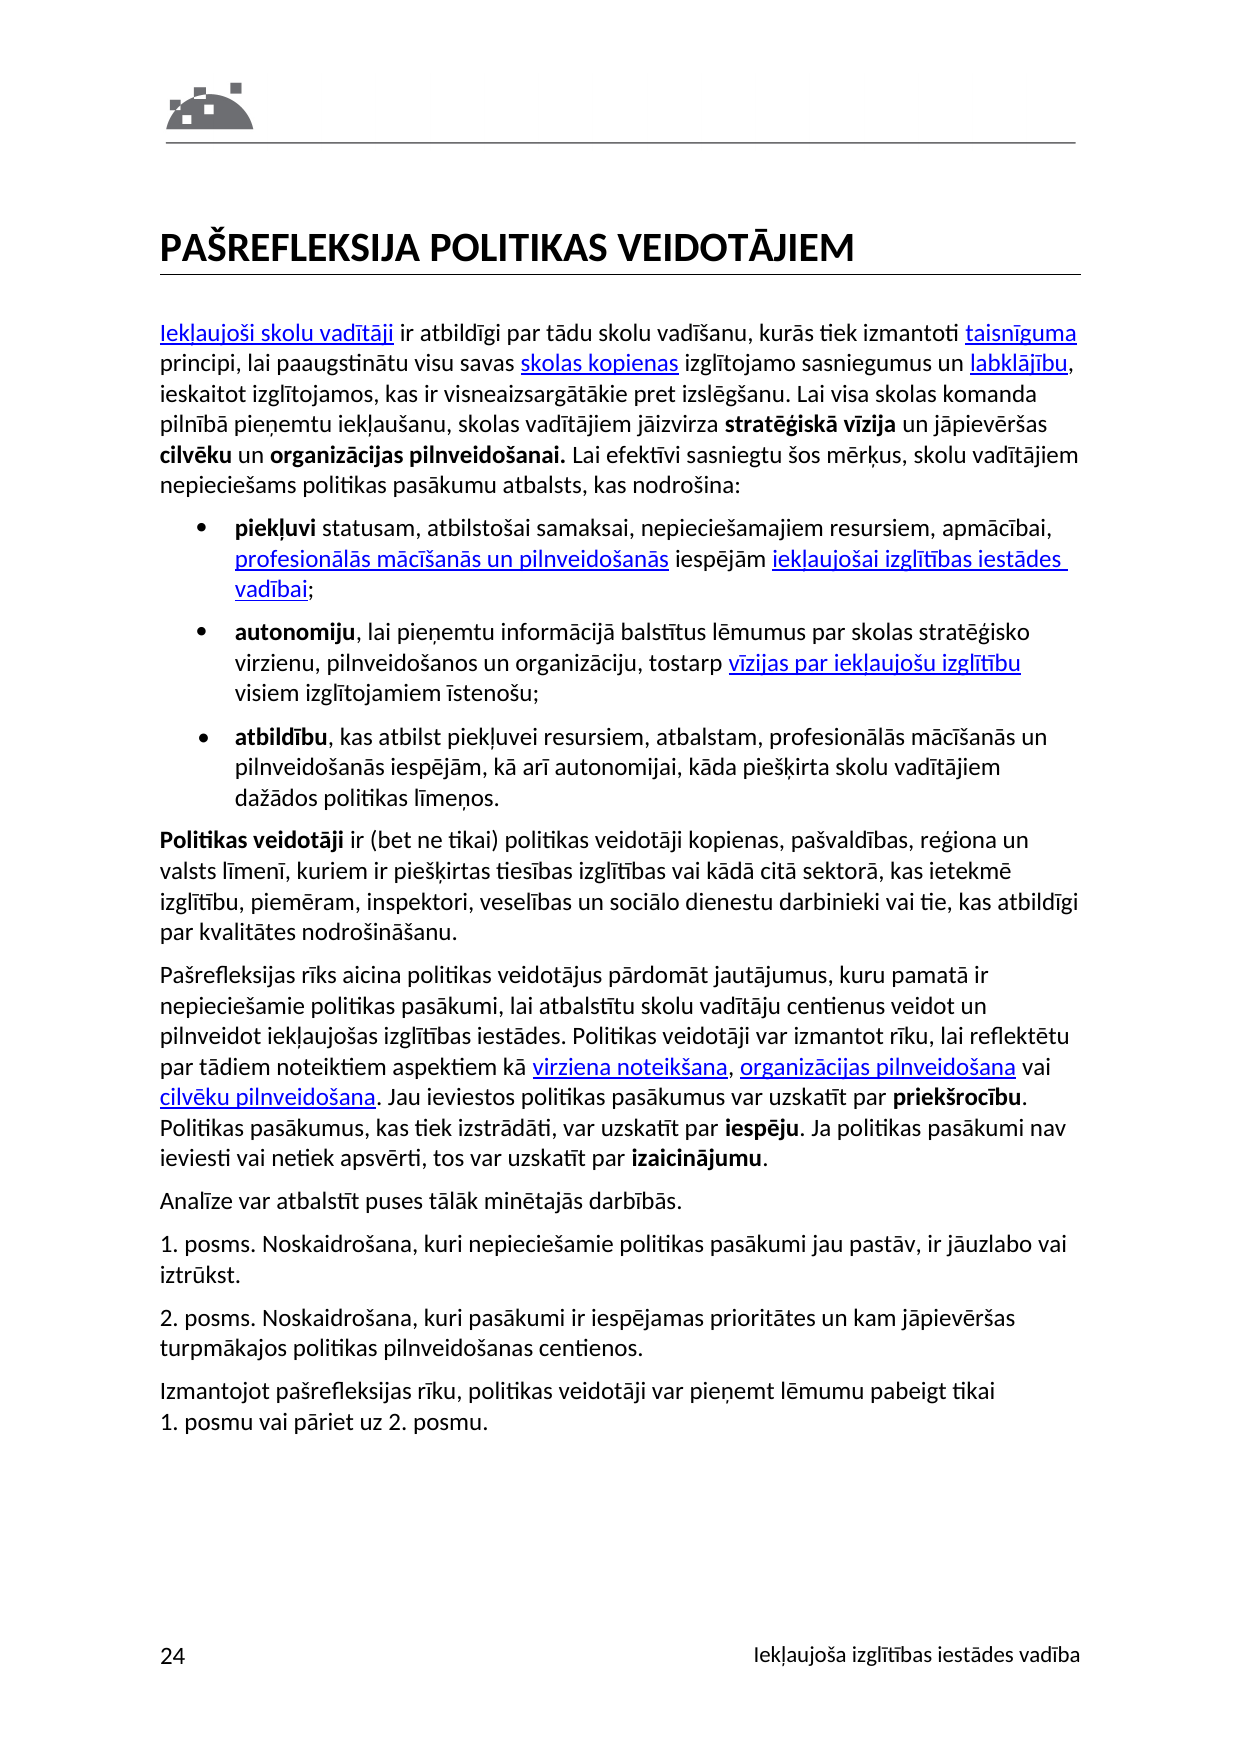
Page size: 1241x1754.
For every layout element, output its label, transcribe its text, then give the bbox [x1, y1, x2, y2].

list atbildību, kas atbilst piekļuvei resursiem, atbalstam, profesionālās mācīšanās un pilnveidošanās iespējām, kā arī autonomijai, kāda piešķirta skolu vadītājiem dažādos politikas līmeņos. [197, 721, 1081, 812]
text 2. posms. Noskaidrošana, kuri pasākumi ir iespējamas prioritātes un kam jāpievēršas turpmākajos politikas pilnveidošanas centienos. [159, 1302, 1081, 1363]
picture [159, 73, 1081, 151]
text Pašrefleksijas rīks aicina politikas veidotājus pārdomāt jautājumus, kuru pamatā ir nepieciešamie politikas pasākumi, lai atbalstītu skolu vadītāju centienus veidot un pilnveidot iekļaujošas izglītības iestādes. Politikas veidotāji var izmantot rīku, lai reflektētu par tādiem noteiktiem aspektiem kā virziena noteikšana, organizācijas pilnveidošana vai cilvēku pilnveidošana. Jau ieviestos politikas pasākumus var uzskatīt par priekšrocību. Politikas pasākumus, kas tiek izstrādāti, var uzskatīt par iespēju. Ja politikas pasākumi nav ieviesti vai netiek apsvērti, tos var uzskatīt par izaicinājumu. [159, 959, 1081, 1173]
text Politikas veidotāji ir (bet ne tikai) politikas veidotāji kopienas, pašvaldības, reģiona un valsts līmenī, kuriem ir piešķirtas tiesības izglītības vai kādā citā sektorā, kas ietekmē izglītību, piemēram, inspektori, veselības un sociālo dienestu darbinieki vai tie, kas atbildīgi par kvalitātes nodrošināšanu. [159, 825, 1081, 947]
subtitle Pašrefleksija politikas veidotājiem [159, 221, 1081, 275]
list piekļuvi statusam, atbilstošai samaksai, nepieciešamajiem resursiem, apmācībai, profesionālās mācīšanās un pilnveidošanās iespējām iekļaujošai izglītības iestādes vadībai; [197, 512, 1081, 604]
list autonomiju, lai pieņemtu informācijā balstītus lēmumus par skolas stratēģisko virzienu, pilnveidošanos un organizāciju, tostarp vīzijas par iekļaujošu izglītību visiem izglītojamiem īstenošu; [197, 617, 1081, 708]
text Analīze var atbalstīt puses tālāk minētajās darbībās. [159, 1185, 1081, 1216]
text 1. posms. Noskaidrošana, kuri nepieciešamie politikas pasākumi jau pastāv, ir jāuzlabo vai iztrūkst. [159, 1228, 1081, 1289]
text Izmantojot pašrefleksijas rīku, politikas veidotāji var pieņemt lēmumu pabeigt tikai 1. posmu vai pāriet uz 2. posmu. [159, 1376, 1081, 1437]
text Iekļaujoši skolu vadītāji ir atbildīgi par tādu skolu vadīšanu, kurās tiek izmantoti taisnīguma principi, lai paaugstinātu visu savas skolas kopienas izglītojamo sasniegumus un labklājību, ieskaitot izglītojamos, kas ir visneaizsargātākie pret izslēgšanu. Lai visa skolas komanda pilnībā pieņemtu iekļaušanu, skolas vadītājiem jāizvirza stratēģiskā vīzija un jāpievēršas cilvēku un organizācijas pilnveidošanai. Lai efektīvi sasniegtu šos mērķus, skolu vadītājiem nepieciešams politikas pasākumu atbalsts, kas nodrošina: [159, 317, 1081, 500]
